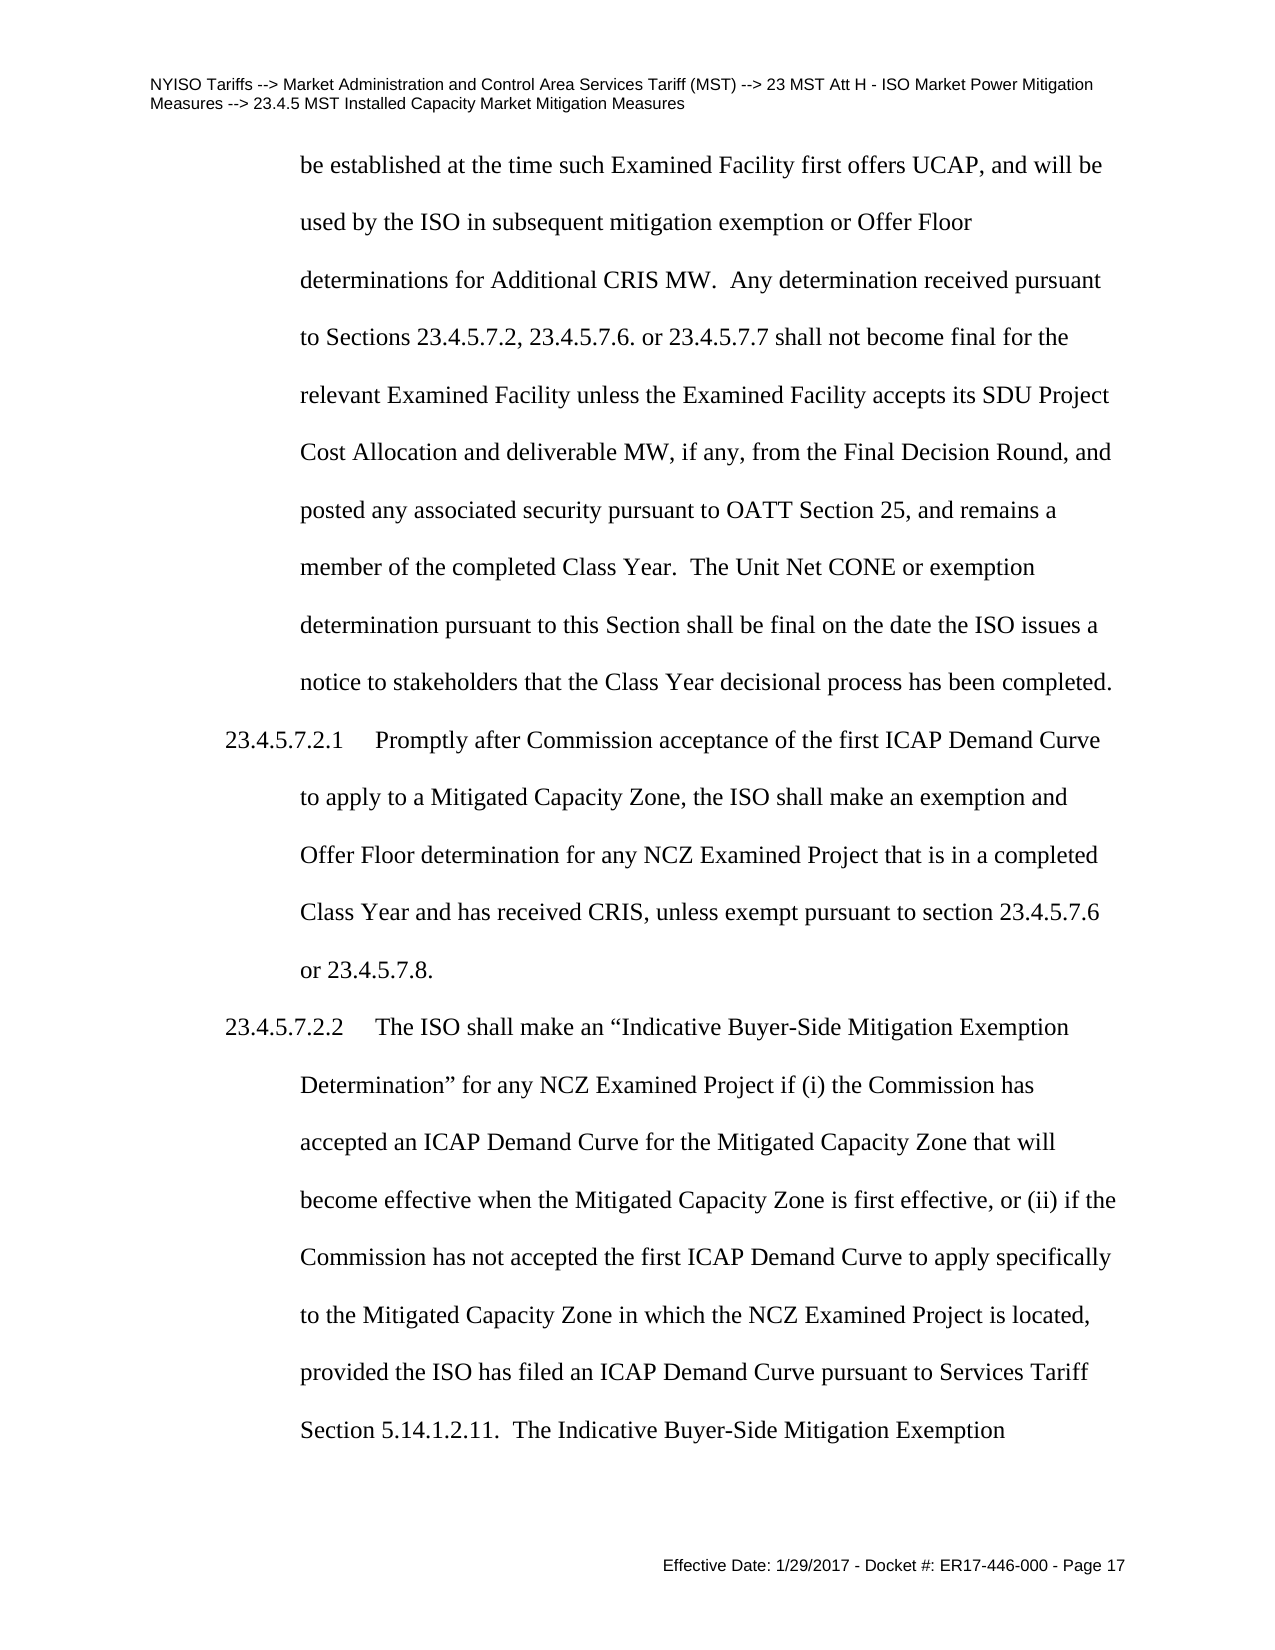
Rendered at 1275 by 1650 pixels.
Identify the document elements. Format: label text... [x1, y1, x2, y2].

text 23.4.5.7.2.1 Promptly after Commission acceptance of the first ICAP Demand Curve to apply to a Mitigated Capacity Zone, the ISO shall make an exemption and Offer Floor determination for any NCZ Examined Project that is in a completed Class Year and has received CRIS, unless exempt pursuant to section 23.4.5.7.6 or 23.4.5.7.8. [225, 725, 1125, 984]
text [225, 1012, 1125, 1444]
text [225, 150, 1125, 696]
